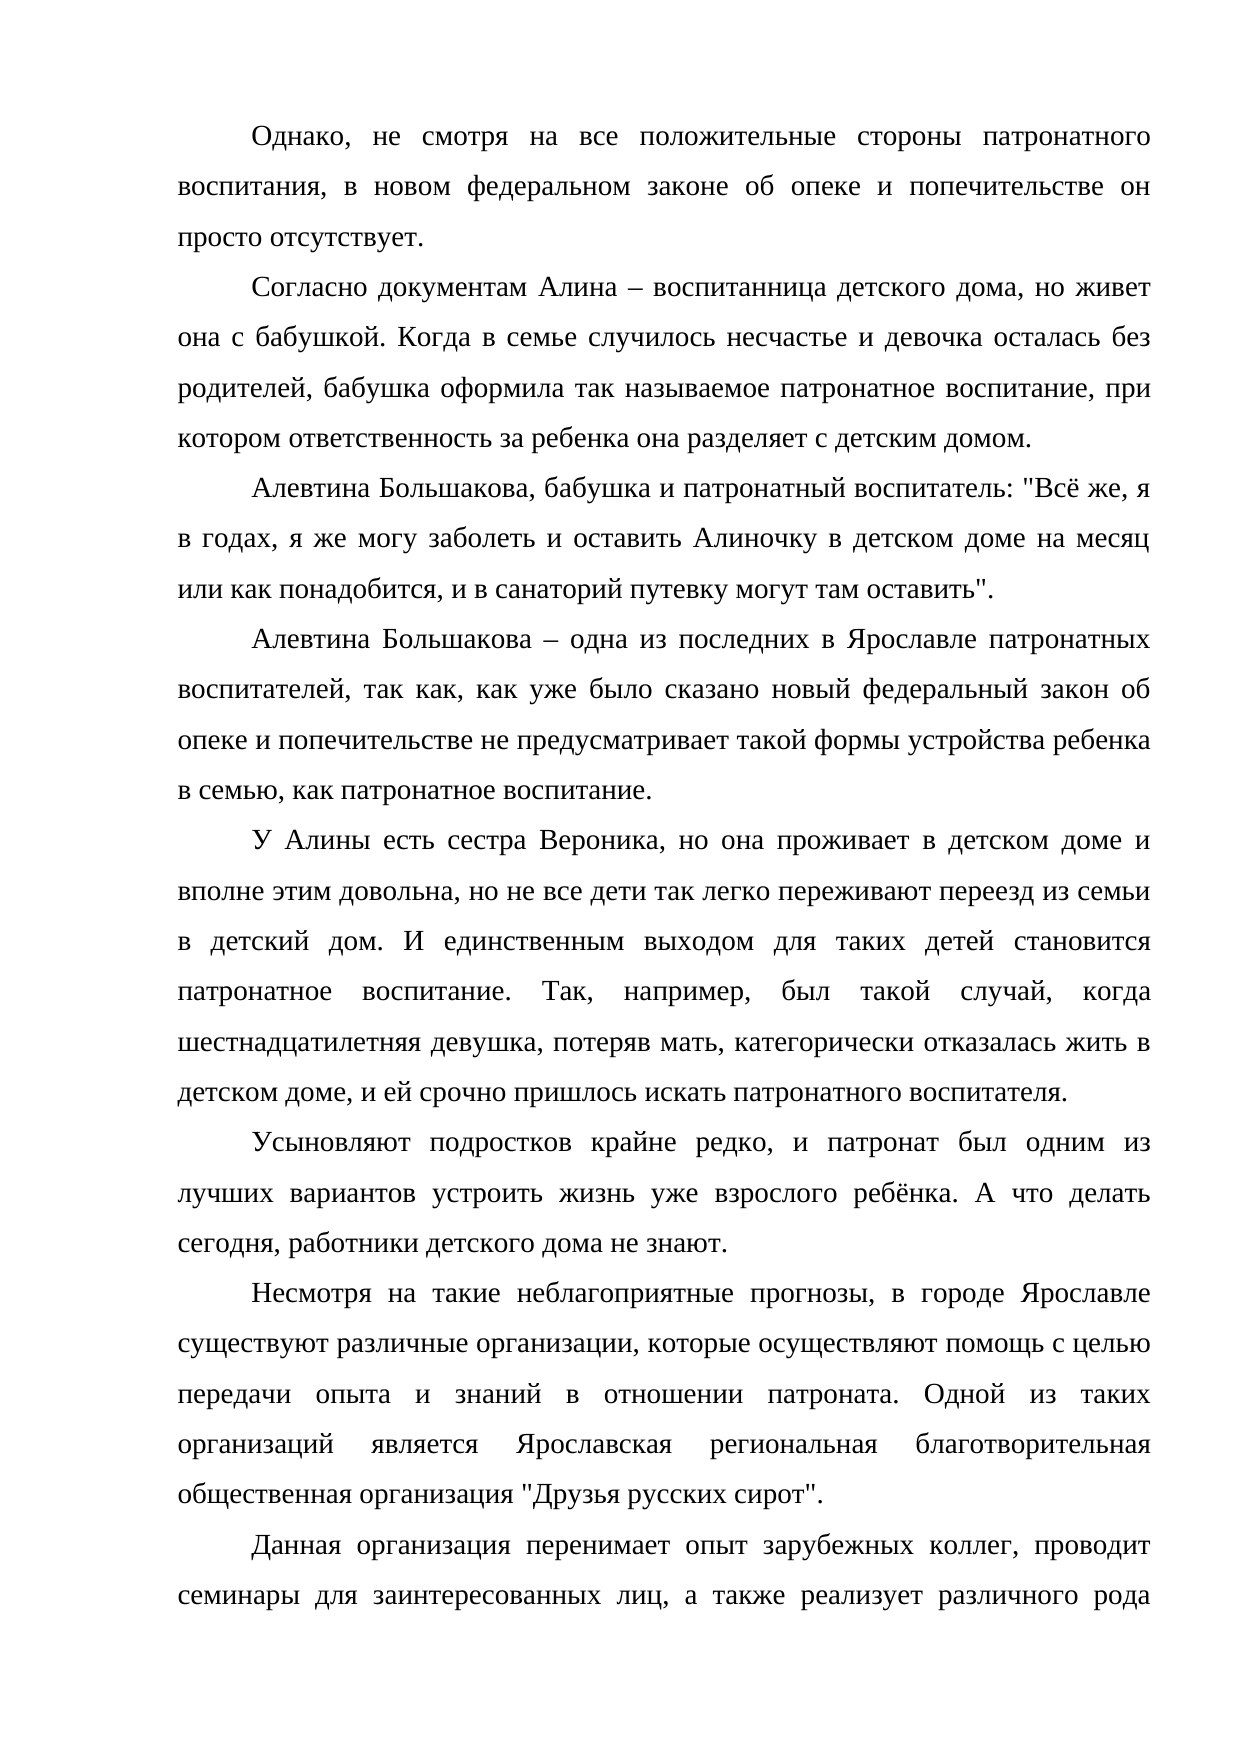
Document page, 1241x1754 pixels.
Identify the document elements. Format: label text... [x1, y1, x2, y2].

text Усыновляют подростков крайне редко, и патронат был одним из лучших вариантов устроить жизнь уже взрослого ребёнка. А что делать сегодня, работники детского дома не знают. [177, 1124, 1152, 1258]
text Алевтина Большакова, бабушка и патронатный воспитатель: "Всё же, я в годах, я же могу заболеть и оставить Алиночку в детском доме на месяц или как понадобится, и в санаторий путевку могут там оставить". [177, 470, 1152, 604]
text Алевтина Большакова – одна из последних в Ярославле патронатных воспитателей, так как, как уже было сказано новый федеральный закон об опеке и попечительстве не предусматривает такой формы устройства ребенка в семью, как патронатное воспитание. [177, 621, 1152, 806]
text Несмотря на такие неблагоприятные прогнозы, в городе Ярославле существуют различные организации, которые осуществляют помощь с целью передачи опыта и знаний в отношении патроната. Одной из таких организаций является Ярославская региональная благотворительная общественная организация "Друзья русских сирот". [177, 1275, 1152, 1510]
text Однако, не смотря на все положительные стороны патронатного воспитания, в новом федеральном законе об опеке и попечительстве он просто отсутствует. [177, 118, 1152, 252]
text У Алины есть сестра Вероника, но она проживает в детском доме и вполне этим довольна, но не все дети так легко переживают переезд из семьи в детский дом. И единственным выходом для таких детей становится патронатное воспитание. Так, например, был такой случай, когда шестнадцатилетняя девушка, потеряв мать, категорически отказалась жить в детском доме, и ей срочно пришлось искать патронатного воспитателя. [177, 822, 1152, 1108]
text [177, 1527, 1152, 1611]
text Согласно документам Алина – воспитанница детского дома, но живет она с бабушкой. Когда в семье случилось несчастье и девочка осталась без родителей, бабушка оформила так называемое патронатное воспитание, при котором ответственность за ребенка она разделяет с детским домом. [177, 269, 1152, 453]
